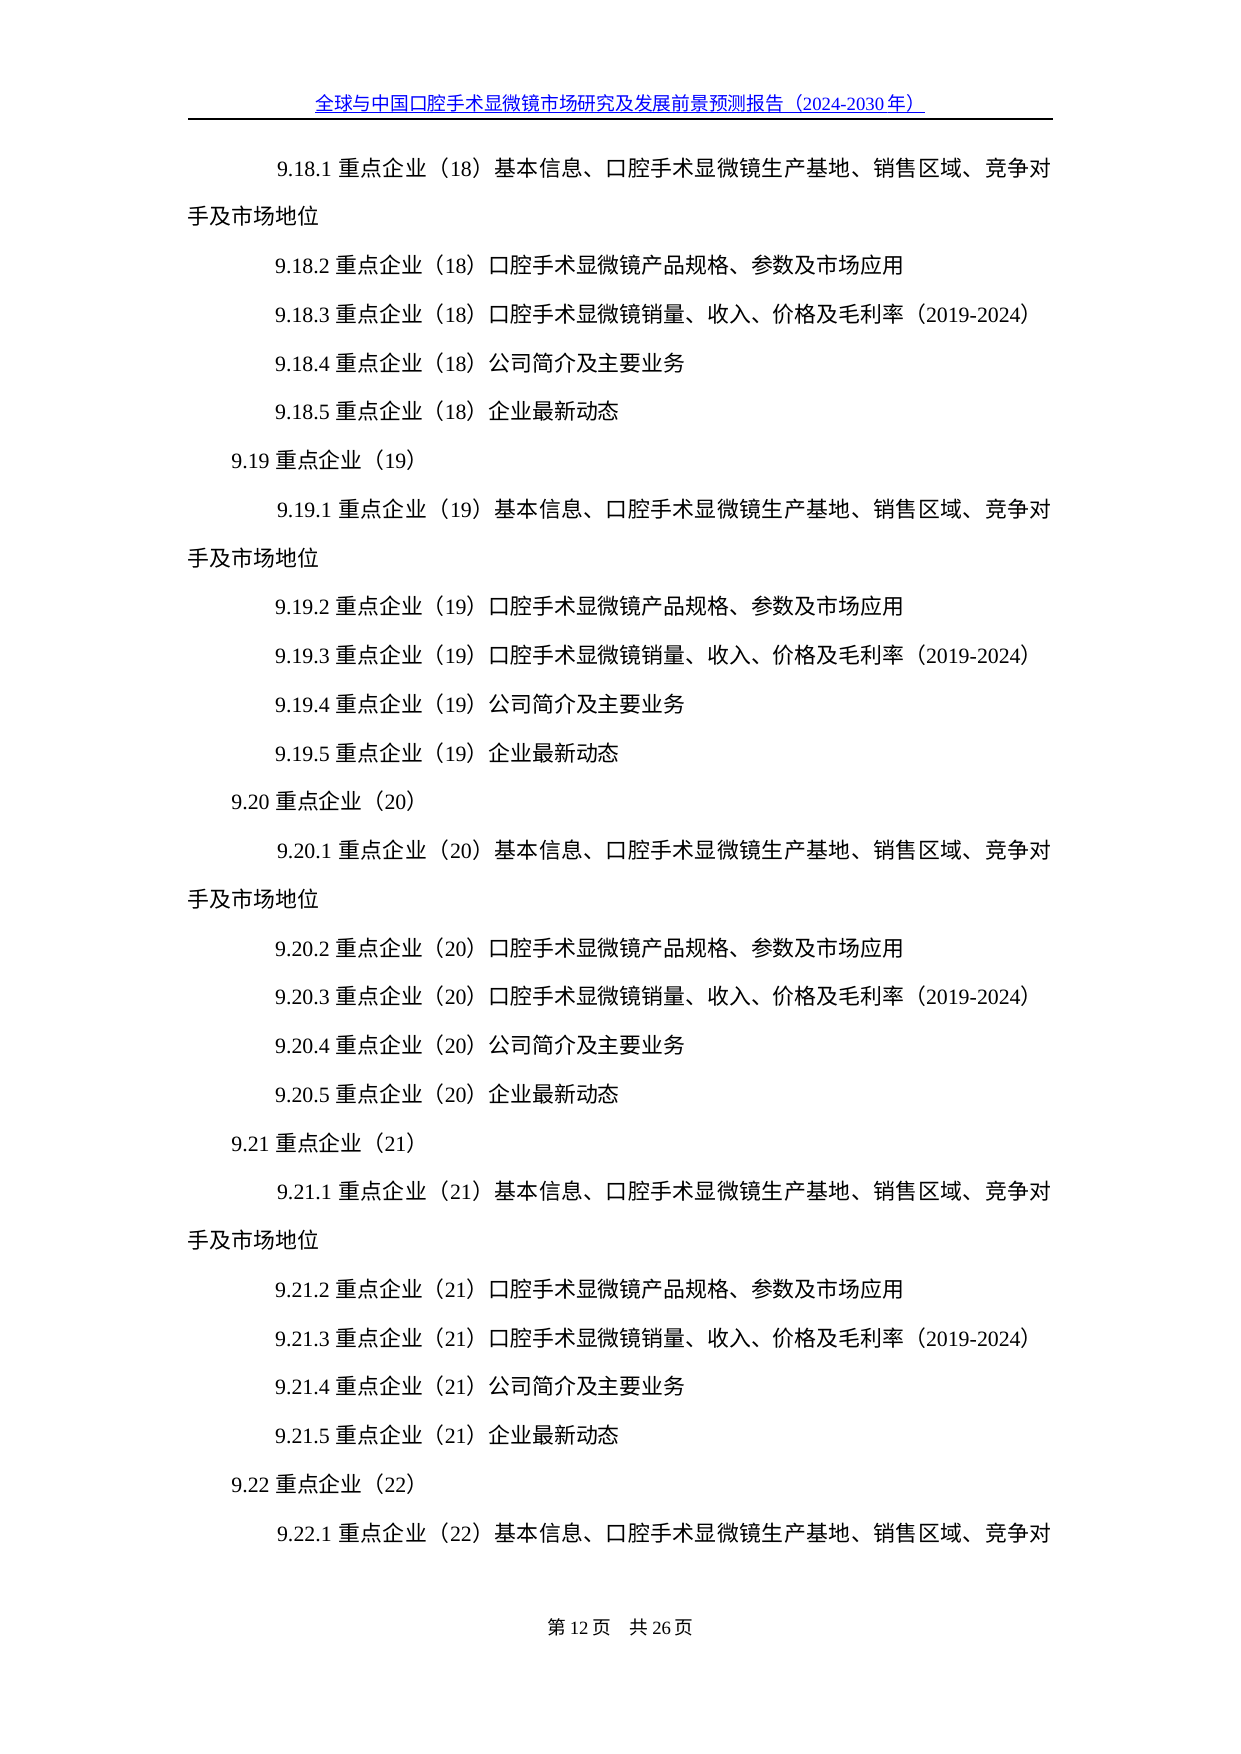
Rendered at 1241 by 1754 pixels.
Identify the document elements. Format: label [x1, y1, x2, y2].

text [187, 150, 1053, 1548]
